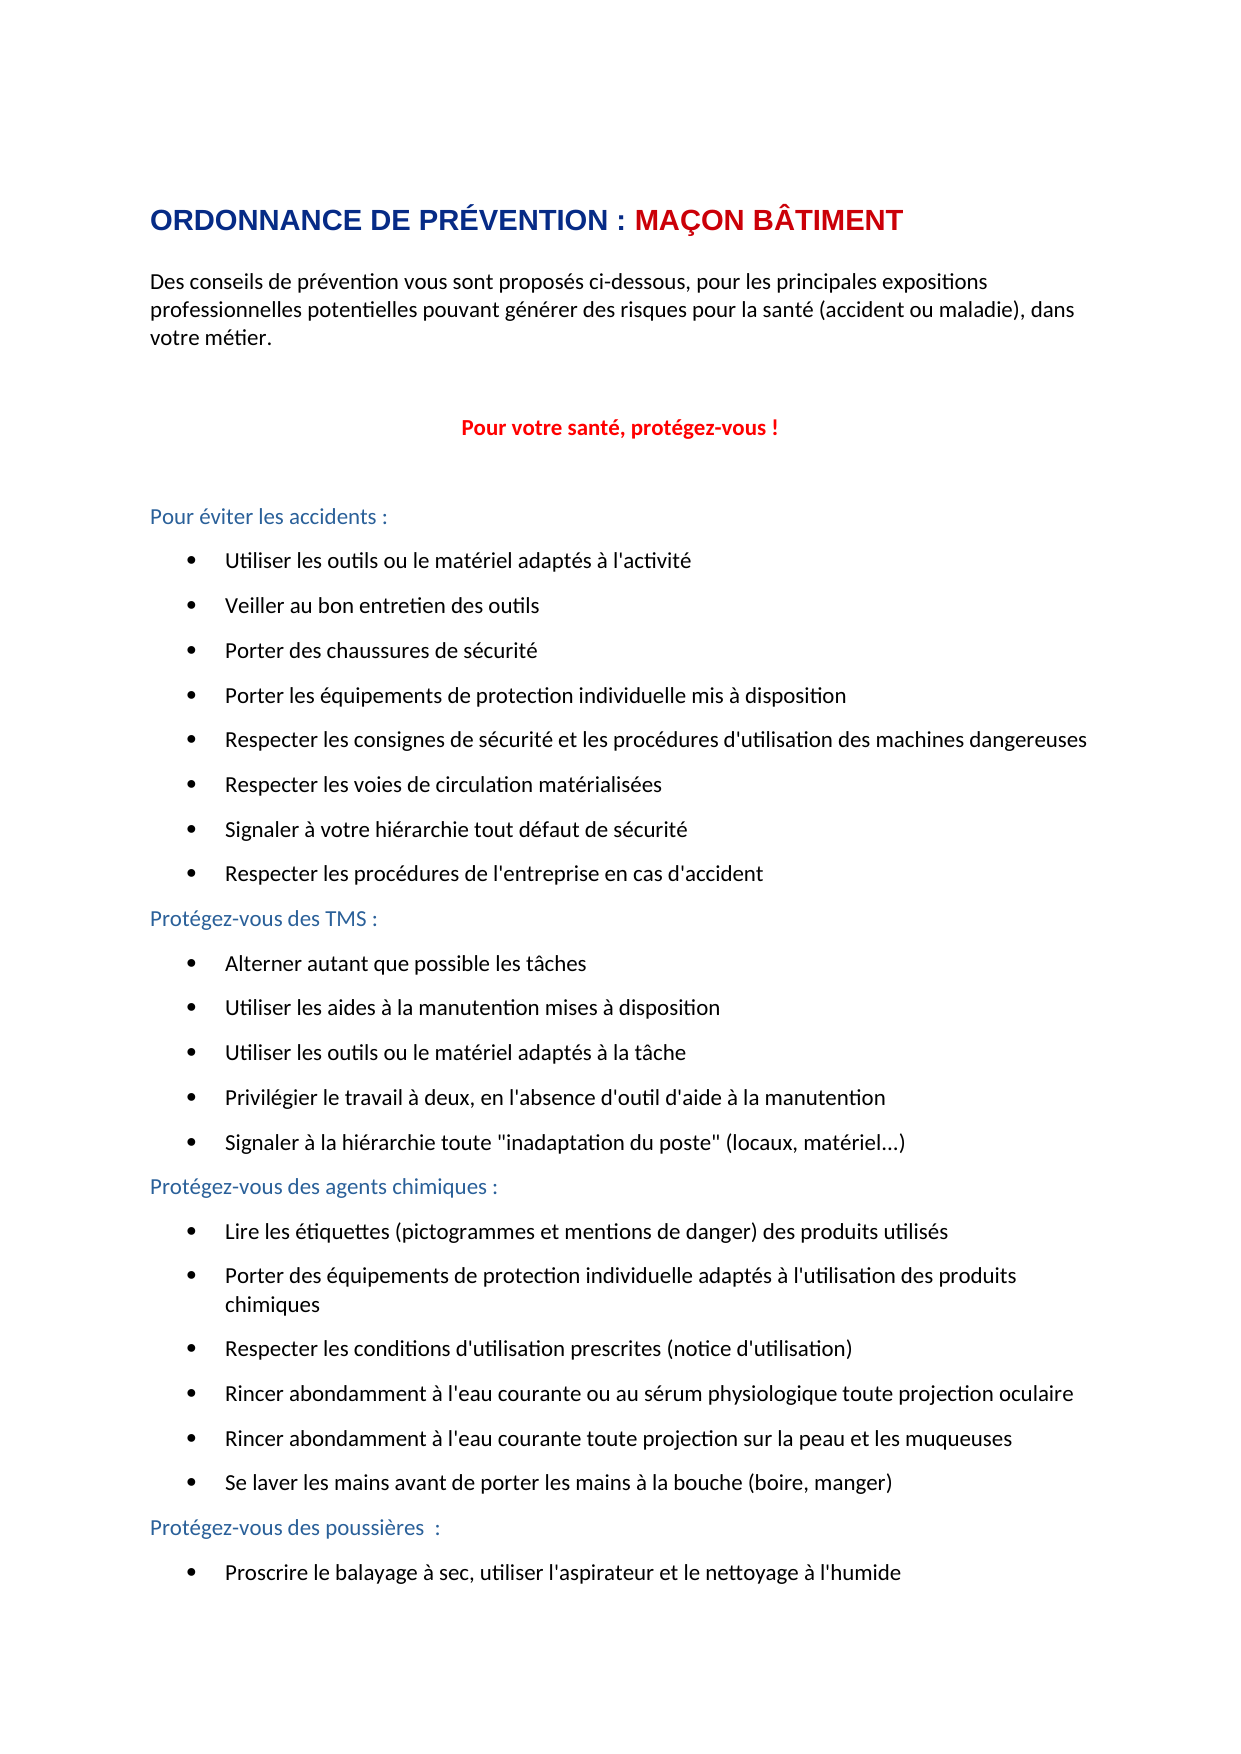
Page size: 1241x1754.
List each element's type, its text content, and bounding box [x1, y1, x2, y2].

list Porter des chaussures de sécurité [187, 636, 1090, 664]
text Protégez-vous des poussières : [150, 1513, 1090, 1541]
text Protégez-vous des agents chimiques : [150, 1172, 1090, 1200]
list Se laver les mains avant de porter les mains à la bouche (boire, manger) [187, 1468, 1090, 1496]
list Utiliser les outils ou le matériel adaptés à l'activité [187, 547, 1090, 575]
text Des conseils de prévention vous sont proposés ci-dessous, pour les principales expositions professionnelles potentielles pouvant générer des risques pour la santé (accident ou maladie), dans votre métier. [150, 239, 1090, 351]
text Pour éviter les accidents : [150, 502, 1090, 530]
list Alterner autant que possible les tâches [187, 949, 1090, 977]
list Rincer abondamment à l'eau courante toute projection sur la peau et les muqueuses [187, 1424, 1090, 1452]
list Utiliser les aides à la manutention mises à disposition [187, 993, 1090, 1022]
subtitle Ordonnance de prévention : Maçon bâtiment [150, 203, 1090, 237]
text Protégez-vous des TMS : [150, 904, 1090, 932]
list Rincer abondamment à l'eau courante ou au sérum physiologique toute projection oculaire [187, 1379, 1090, 1407]
list Porter des équipements de protection individuelle adaptés à l'utilisation des produits chimiques [187, 1262, 1090, 1318]
list Privilégier le travail à deux, en l'absence d'outil d'aide à la manutention [187, 1083, 1090, 1111]
text Pour votre santé, protégez-vous ! [150, 413, 1090, 441]
list Signaler à votre hiérarchie tout défaut de sécurité [187, 815, 1090, 843]
list Respecter les voies de circulation matérialisées [187, 770, 1090, 798]
list Proscrire le balayage à sec, utiliser l'aspirateur et le nettoyage à l'humide [187, 1558, 1090, 1586]
list Veiller au bon entretien des outils [187, 591, 1090, 619]
list Respecter les conditions d'utilisation prescrites (notice d'utilisation) [187, 1334, 1090, 1362]
list Porter les équipements de protection individuelle mis à disposition [187, 681, 1090, 709]
list Lire les étiquettes (pictogrammes et mentions de danger) des produits utilisés [187, 1217, 1090, 1245]
list Signaler à la hiérarchie toute "inadaptation du poste" (locaux, matériel...) [187, 1128, 1090, 1156]
list Respecter les consignes de sécurité et les procédures d'utilisation des machines dangereuses [187, 725, 1090, 753]
list Respecter les procédures de l'entreprise en cas d'accident [187, 859, 1090, 887]
list Utiliser les outils ou le matériel adaptés à la tâche [187, 1038, 1090, 1066]
